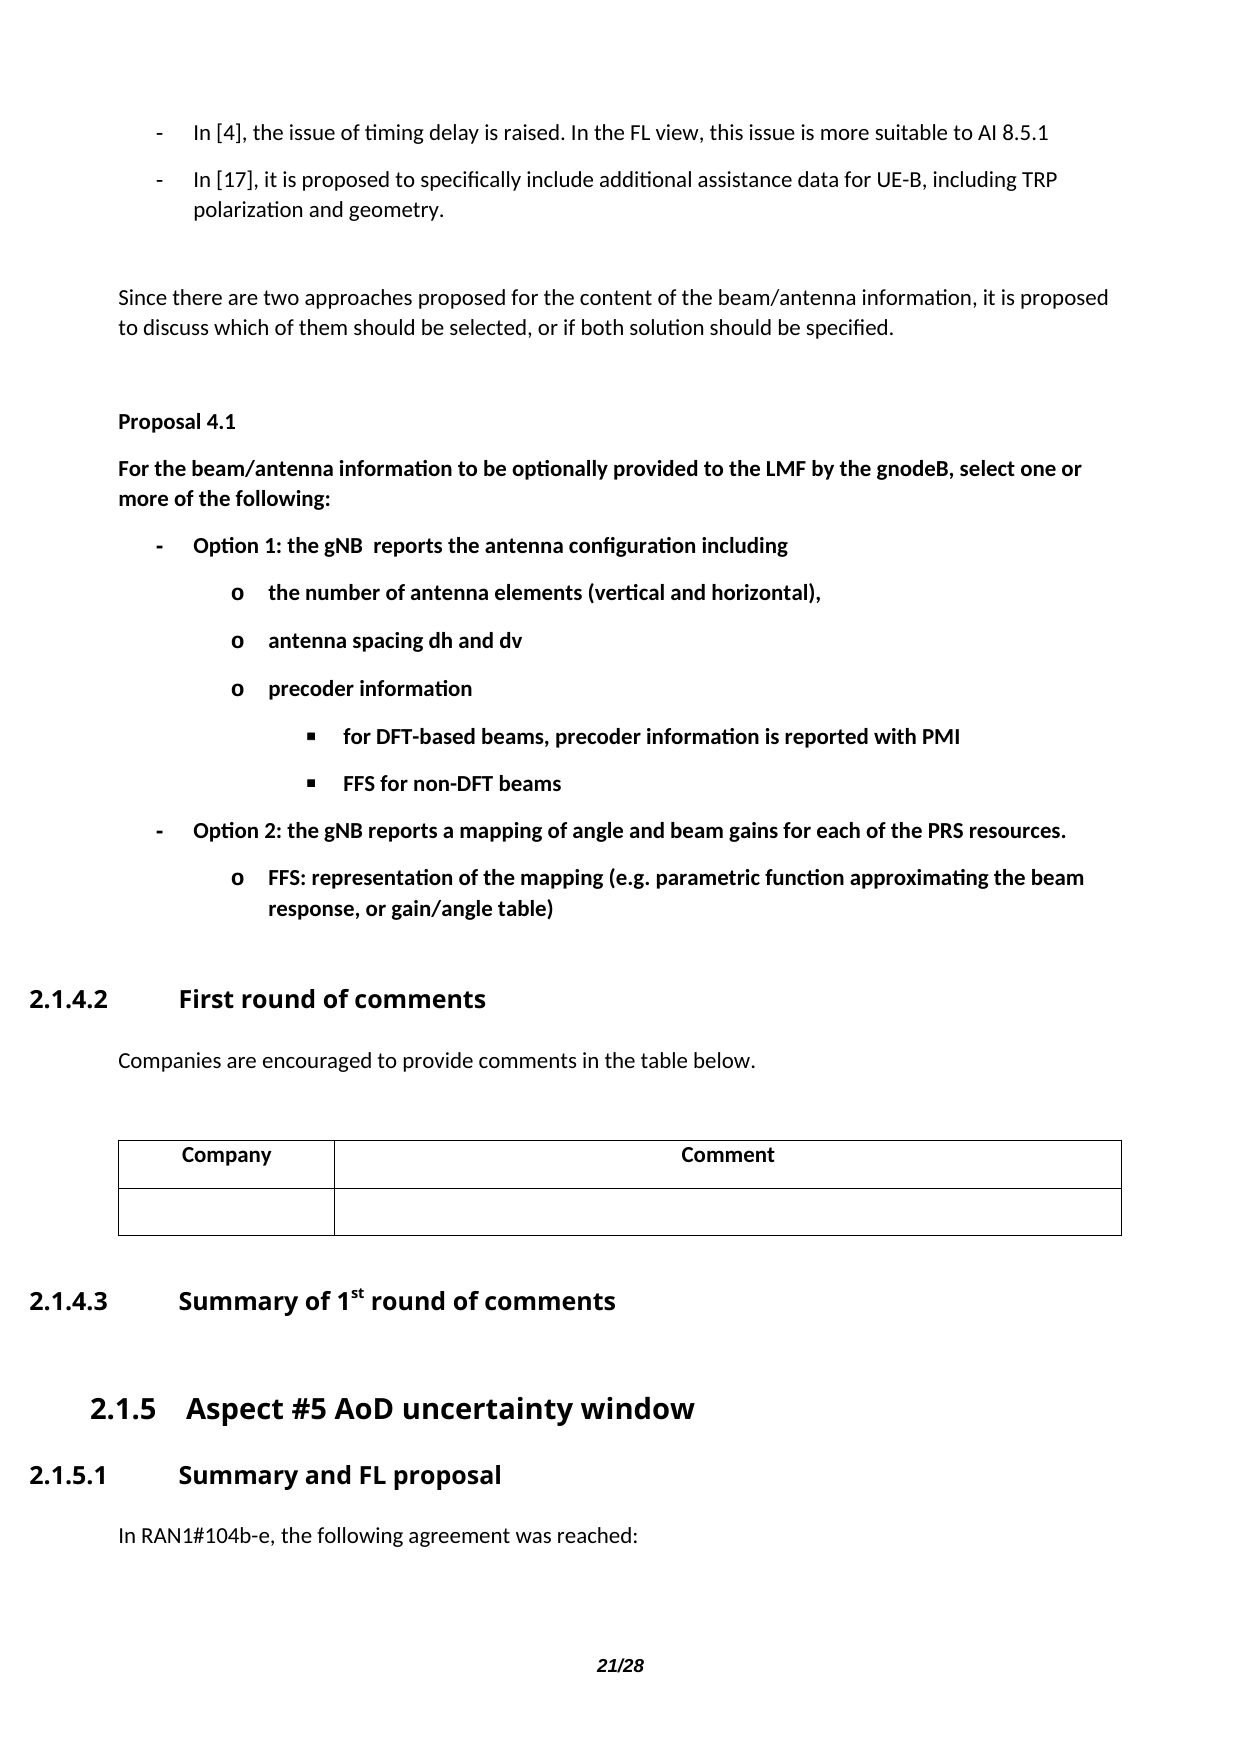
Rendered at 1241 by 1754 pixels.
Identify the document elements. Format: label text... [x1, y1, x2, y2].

subtitle Summary and FL proposal [29, 1458, 1122, 1492]
list precoder information [231, 674, 1122, 703]
subtitle First round of comments [29, 982, 1122, 1016]
list FFS for non-DFT beams [306, 769, 1122, 797]
list In [17], it is proposed to specifically include additional assistance data for UE-B, including TRP polarization and geometry. [156, 165, 1122, 223]
subtitle Summary of 1st round of comments [29, 1283, 1122, 1317]
text Proposal 4.1 [118, 407, 1122, 435]
text Since there are two approaches proposed for the content of the beam/antenna information, it is proposed to discuss which of them should be selected, or if both solution should be specified. [118, 283, 1122, 341]
table_header Company [119, 1141, 334, 1187]
table_cell [119, 1189, 334, 1235]
subtitle Aspect #5 AoD uncertainty window [90, 1388, 1122, 1428]
text In RAN1#104b-e, the following agreement was reached: [118, 1522, 1122, 1550]
list for DFT-based beams, precoder information is reported with PMI [306, 722, 1122, 750]
text For the beam/antenna information to be optionally provided to the LMF by the gnodeB, select one or more of the following: [118, 454, 1122, 512]
list FFS: representation of the mapping (e.g. parametric function approximating the beam response, or gain/angle table) [231, 863, 1122, 922]
list Option 1: the gNB reports the antenna configuration including [156, 531, 1122, 559]
table_header Comment [335, 1141, 1121, 1187]
text Companies are encouraged to provide comments in the table below. [118, 1046, 1122, 1074]
list Option 2: the gNB reports a mapping of angle and beam gains for each of the PRS resources. [156, 816, 1122, 844]
list the number of antenna elements (vertical and horizontal), [231, 578, 1122, 607]
list antenna spacing dh and dv [231, 626, 1122, 655]
list In [4], the issue of timing delay is raised. In the FL view, this issue is more suitable to AI 8.5.1 [156, 118, 1122, 146]
table_cell [335, 1189, 1121, 1235]
